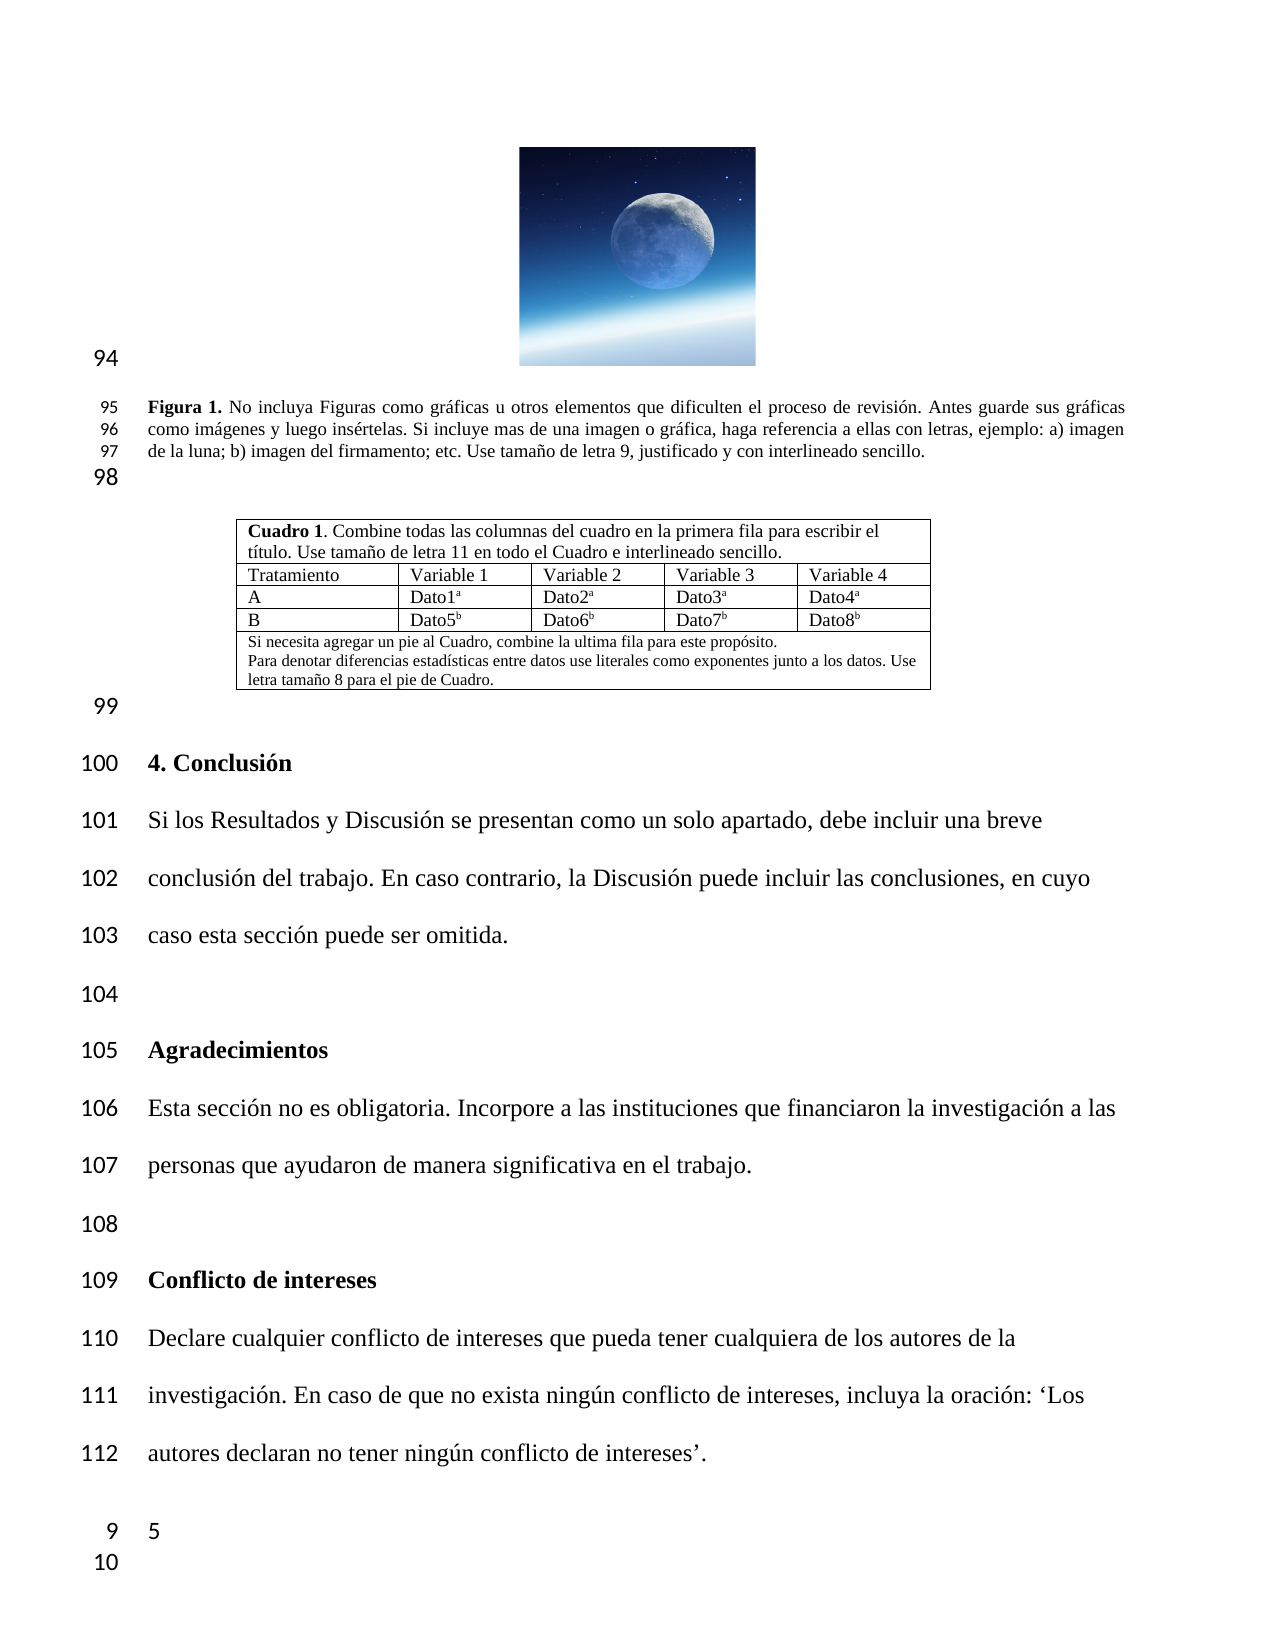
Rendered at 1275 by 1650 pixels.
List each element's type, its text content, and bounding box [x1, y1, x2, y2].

table_cell Dato3a [665, 586, 797, 608]
text 4. Conclusión [148, 748, 1127, 776]
table_cell Dato4a [798, 586, 930, 608]
text Si los Resultados y Discusión se presentan como un solo apartado, debe incluir una breve conclusión del trabajo. En caso contrario, la Discusión puede incluir las conclusiones, en cuyo caso esta sección puede ser omitida. [148, 805, 1127, 949]
text Figura 1. No incluya Figuras como gráficas u otros elementos que dificulten el proceso de revisión. Antes guarde sus gráficas como imágenes y luego insértelas. Si incluye mas de una imagen o gráfica, haga referencia a ellas con letras, ejemplo: a) imagen de la luna; b) imagen del firmamento; etc. Use tamaño de letra 9, justificado y con interlineado sencillo. [148, 396, 1127, 461]
text Conflicto de intereses [148, 1265, 1127, 1294]
table_cell Dato6b [532, 609, 664, 631]
table_cell B [237, 609, 398, 631]
text Agradecimientos [148, 1035, 1127, 1064]
table_cell Dato8b [798, 609, 930, 631]
table_header Cuadro 1. Combine todas las columnas del cuadro en la primera fila para escribir el título. Use tamaño de letra 11 en todo el Cuadro e interlineado sencillo. [237, 520, 930, 563]
table_cell A [237, 586, 398, 608]
table_cell Variable 4 [798, 564, 930, 585]
table_cell Dato5b [399, 609, 531, 631]
text Declare cualquier conflicto de intereses que pueda tener cualquiera de los autores de la investigación. En caso de que no exista ningún conflicto de intereses, incluya la oración: ‘Los autores declaran no tener ningún conflicto de intereses’. [148, 1323, 1127, 1466]
table_cell Si necesita agregar un pie al Cuadro, combine la ultima fila para este propósito. Para denotar diferencias estadísticas entre datos use literales como exponentes junto a los datos. Use letra tamaño 8 para el pie de Cuadro. [237, 632, 930, 689]
table_cell Dato1a [399, 586, 531, 608]
table_cell Variable 2 [532, 564, 664, 585]
table_cell Tratamiento [237, 564, 398, 585]
table_cell Dato2a [532, 586, 664, 608]
text Esta sección no es obligatoria. Incorpore a las instituciones que financiaron la investigación a las personas que ayudaron de manera significativa en el trabajo. [148, 1093, 1127, 1179]
table_cell Dato7b [665, 609, 797, 631]
table_cell Variable 3 [665, 564, 797, 585]
table_cell Variable 1 [399, 564, 531, 585]
picture [519, 147, 756, 366]
